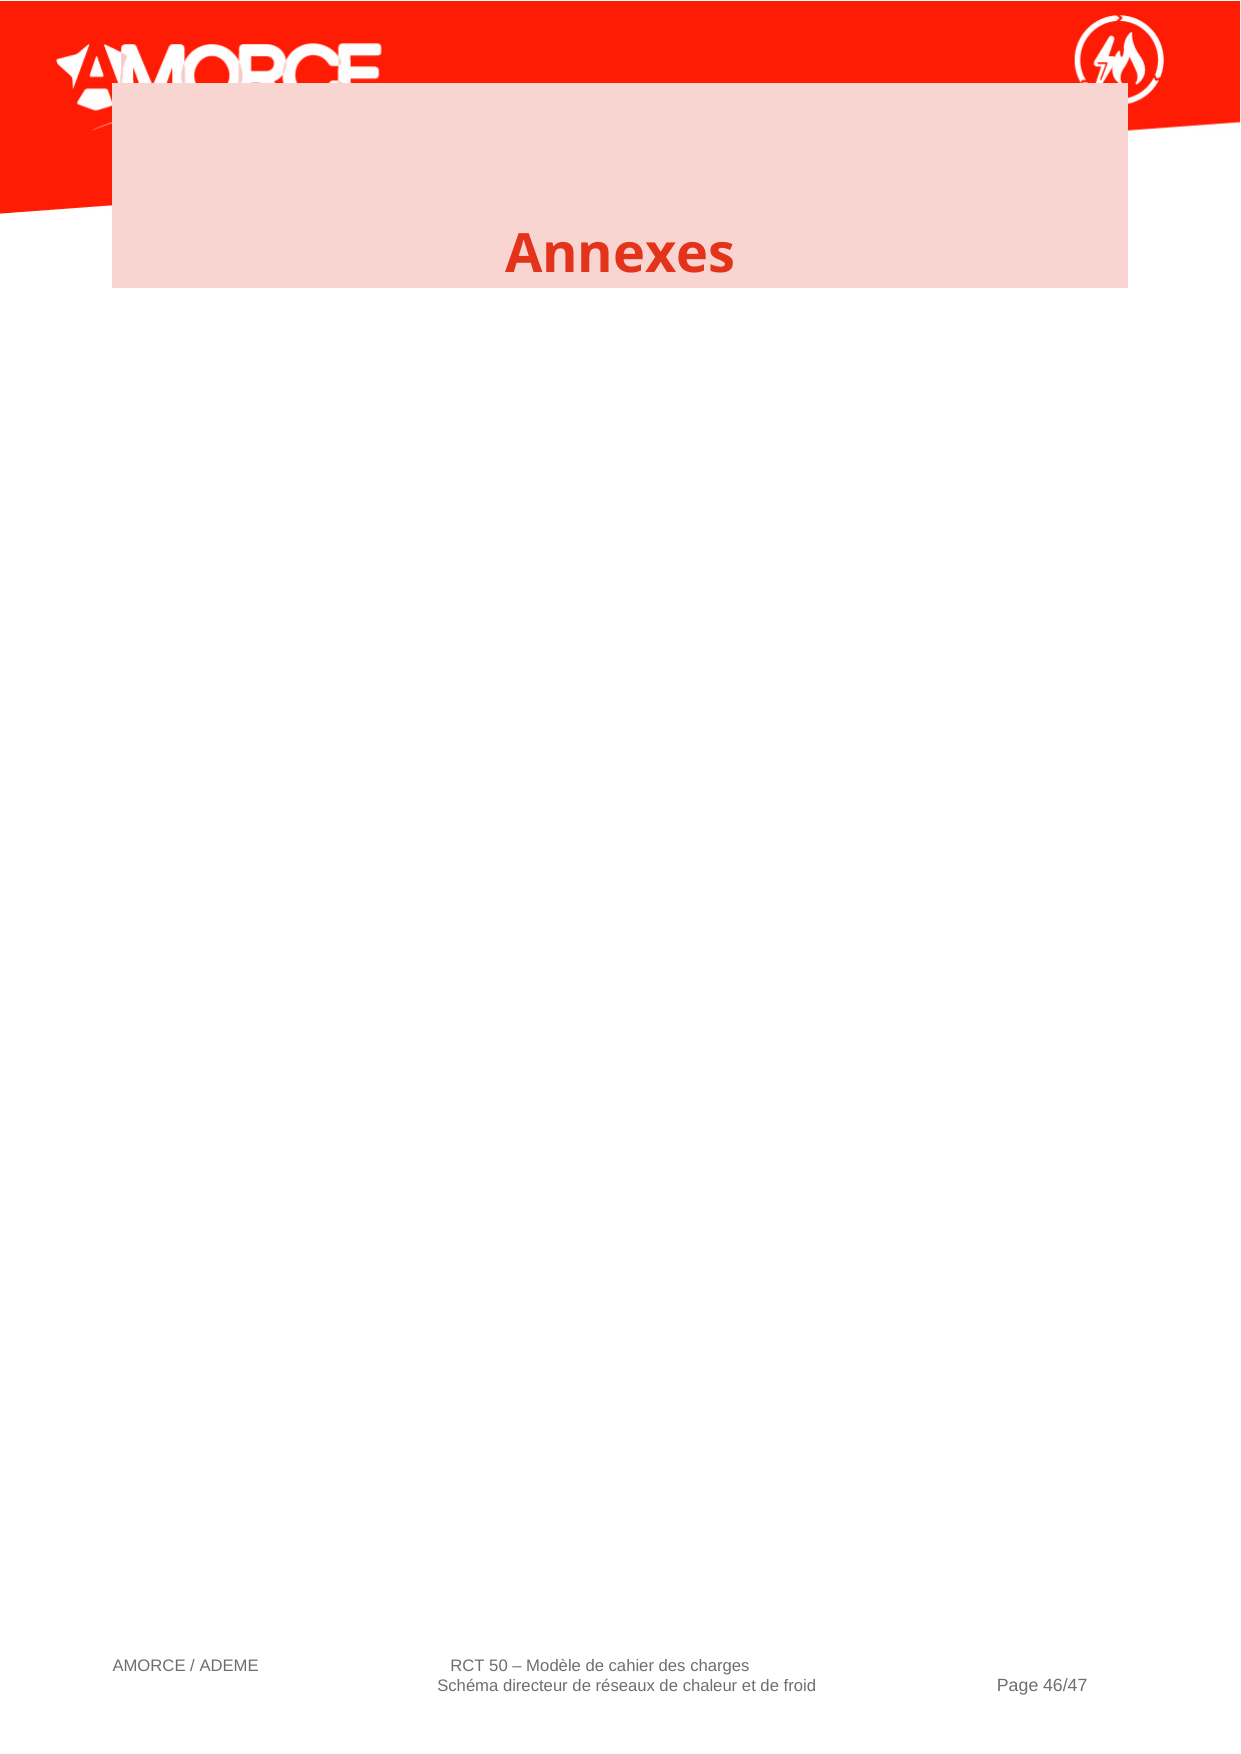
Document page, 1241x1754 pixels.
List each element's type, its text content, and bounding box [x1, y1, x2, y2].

text Annexes [112, 83, 1128, 288]
picture [0, 1, 1241, 214]
